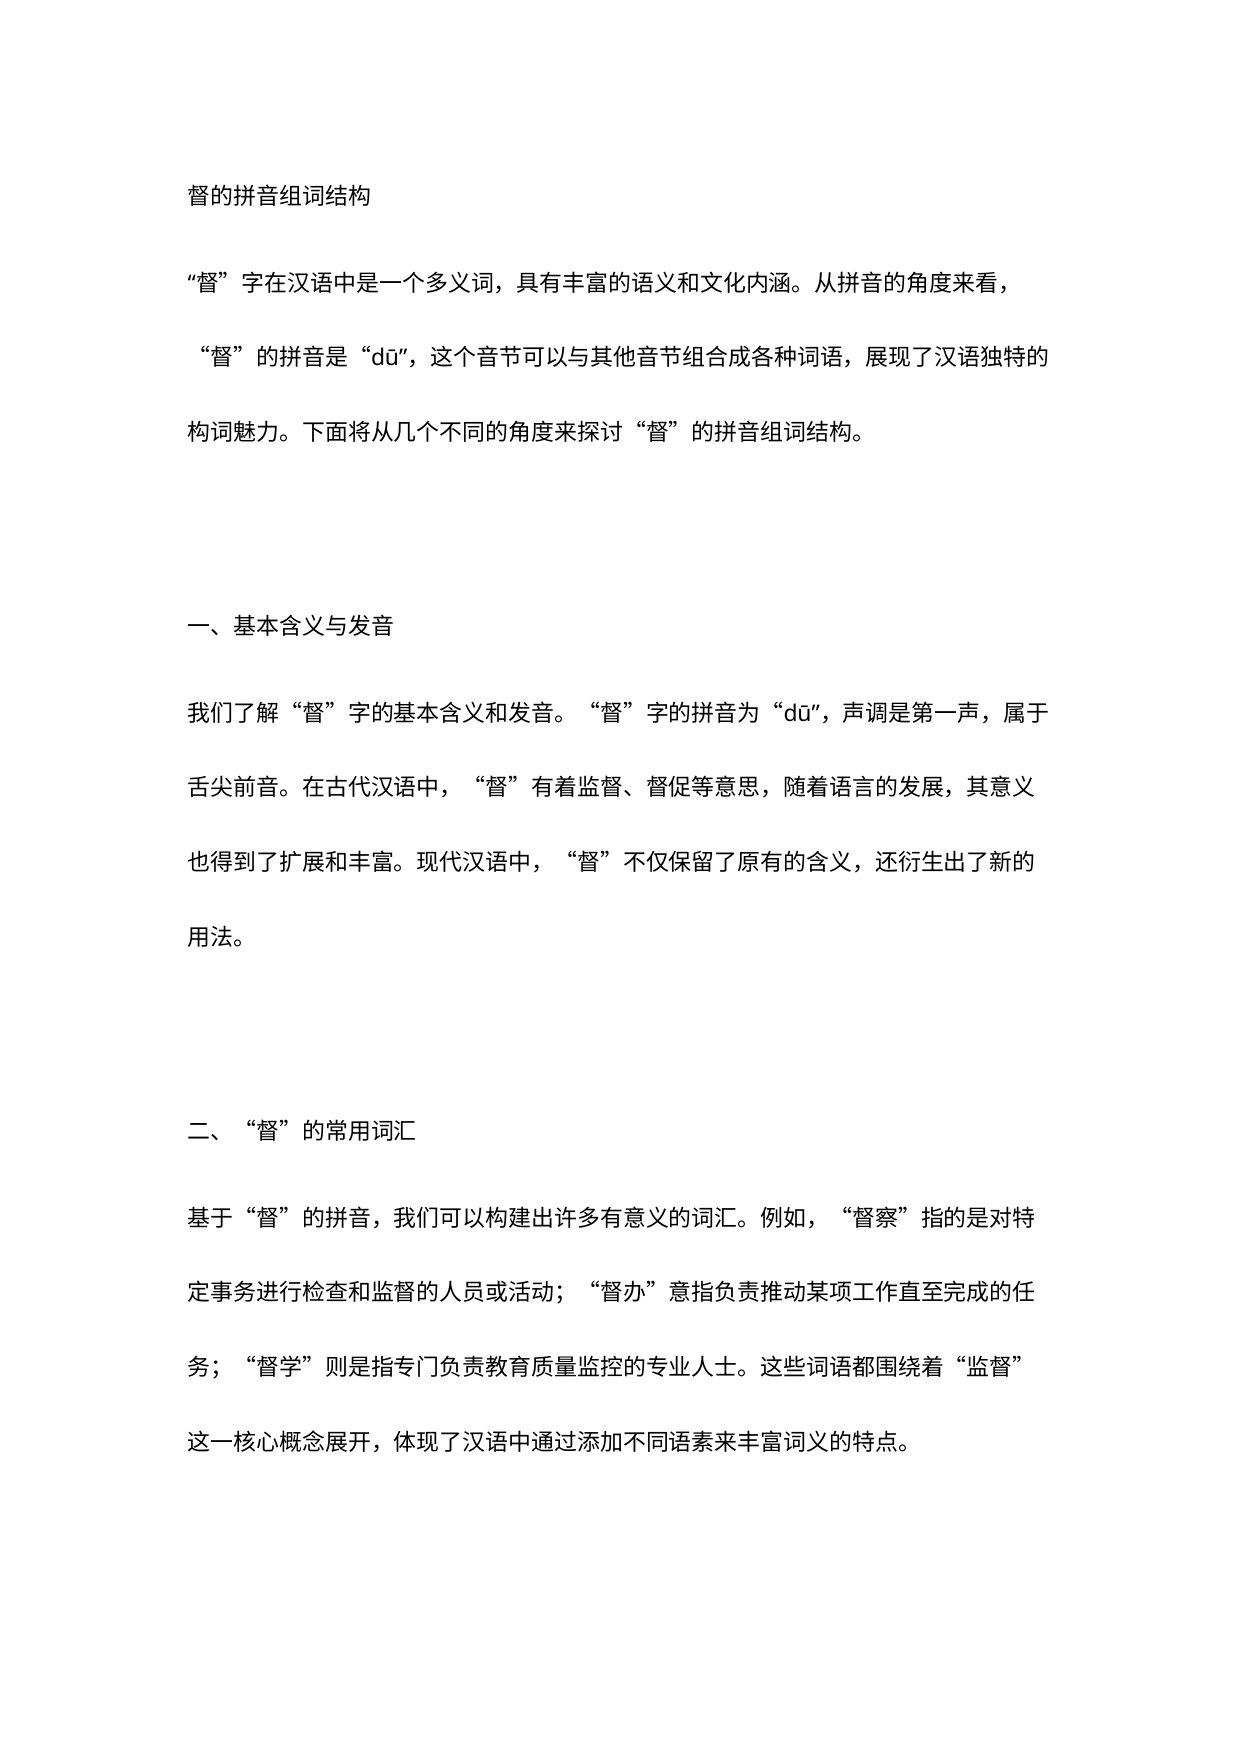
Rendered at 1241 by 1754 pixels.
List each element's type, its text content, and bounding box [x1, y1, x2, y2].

text 基于“督”的拼音，我们可以构建出许多有意义的词汇。例如，“督察”指的是对特定事务进行检查和监督的人员或活动；“督办”意指负责推动某项工作直至完成的任务；“督学”则是指专门负责教育质量监控的专业人士。这些词语都围绕着“监督”这一核心概念展开，体现了汉语中通过添加不同语素来丰富词义的特点。 [187, 1184, 1053, 1473]
text 二、“督”的常用词汇 [187, 1097, 1053, 1162]
text 我们了解“督”字的基本含义和发音。“督”字的拼音为“dū”，声调是第一声，属于舌尖前音。在古代汉语中，“督”有着监督、督促等意思，随着语言的发展，其意义也得到了扩展和丰富。现代汉语中，“督”不仅保留了原有的含义，还衍生出了新的用法。 [187, 679, 1053, 968]
text 一、基本含义与发音 [187, 592, 1053, 657]
text “督”字在汉语中是一个多义词，具有丰富的语义和文化内涵。从拼音的角度来看，“督”的拼音是“dū”，这个音节可以与其他音节组合成各种词语，展现了汉语独特的构词魅力。下面将从几个不同的角度来探讨“督”的拼音组词结构。 [187, 248, 1053, 463]
text 督的拼音组词结构 [187, 162, 1053, 227]
